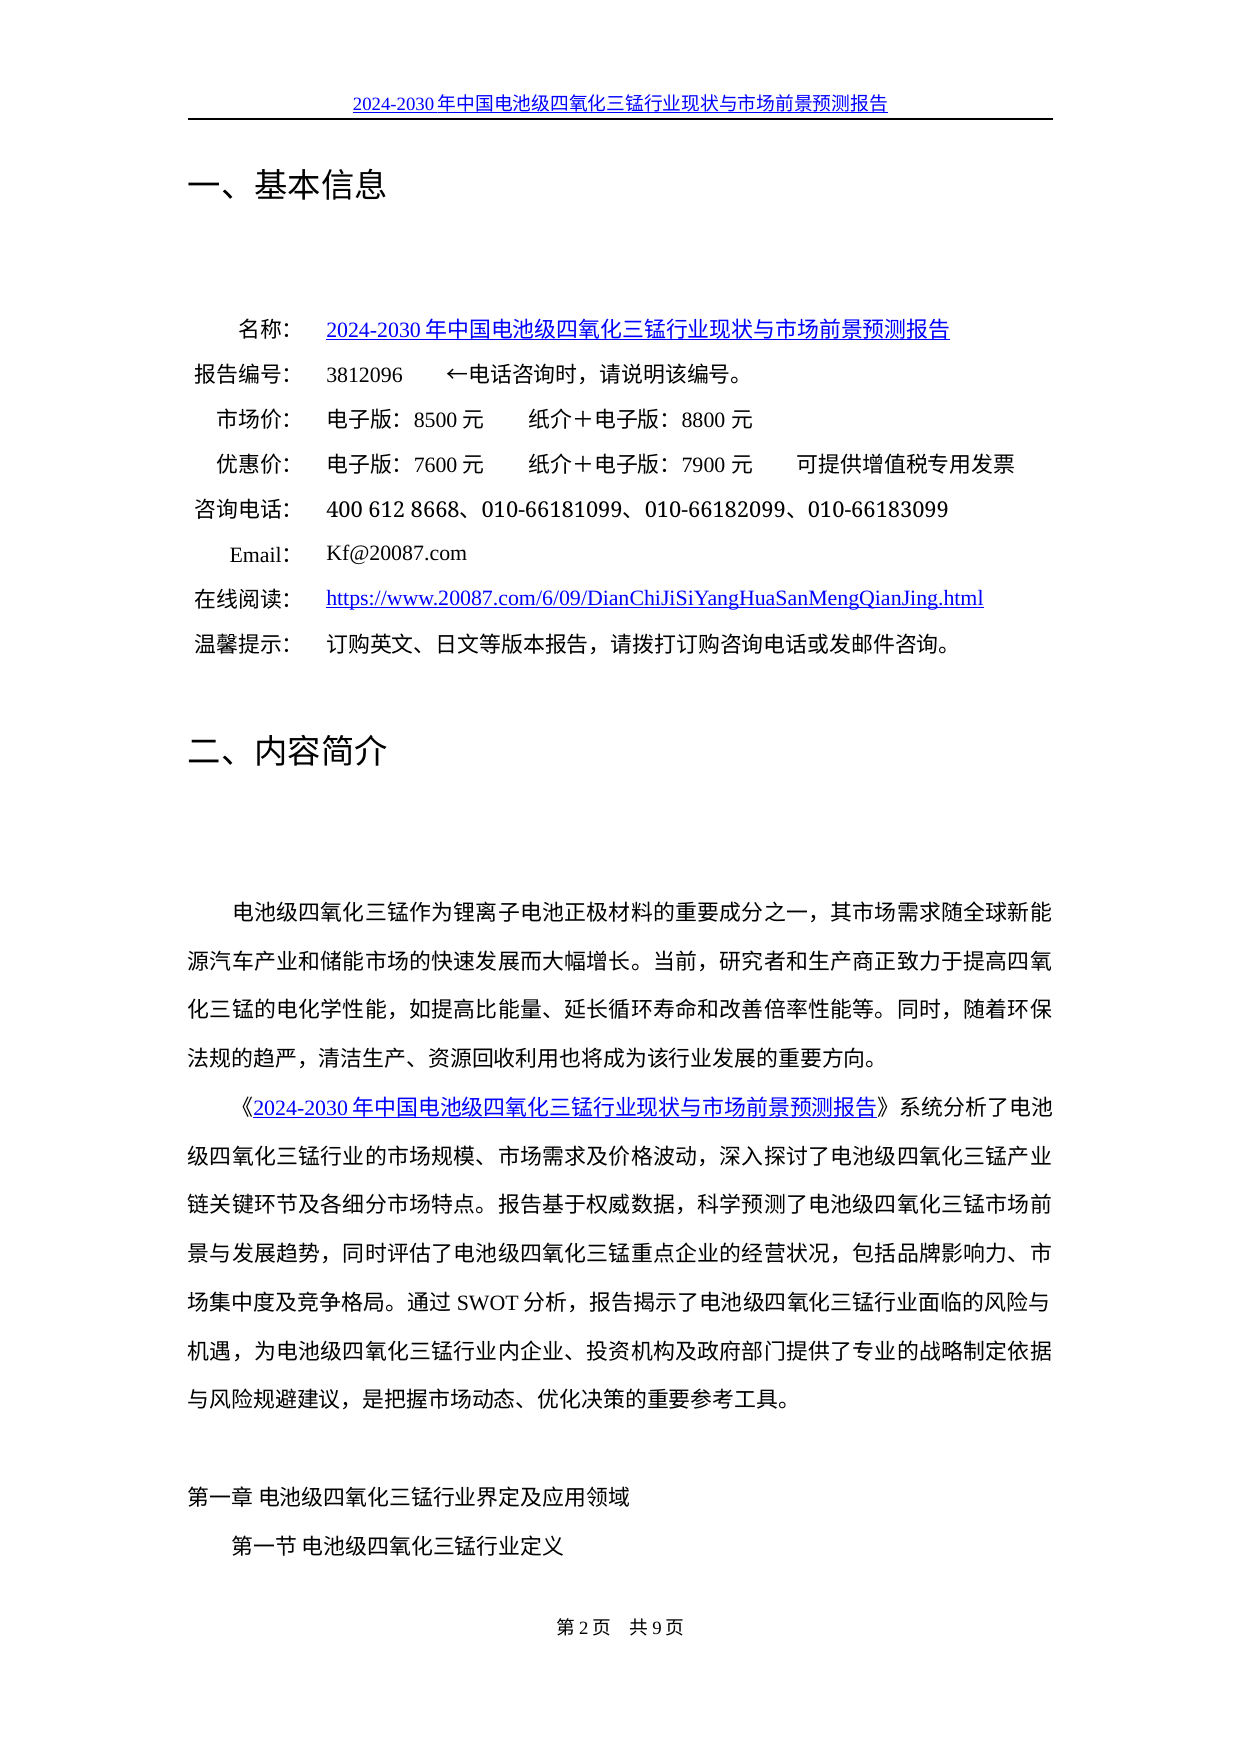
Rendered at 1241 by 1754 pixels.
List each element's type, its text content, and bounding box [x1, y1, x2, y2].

table_cell Email： [167, 537, 315, 582]
table_header 2024-2030年中国电池级四氧化三锰行业现状与市场前景预测报告 [315, 312, 1073, 357]
table_cell [315, 582, 1073, 627]
table_cell 400 612 8668、010-66181099、010-66182099、010-66183099 [315, 492, 1073, 537]
title 二、内容简介 [187, 717, 1053, 782]
table_header 名称： [167, 312, 315, 357]
table_cell 咨询电话： [167, 492, 315, 537]
table_cell 优惠价： [167, 447, 315, 492]
table_cell 订购英文、日文等版本报告，请拨打订购咨询电话或发邮件咨询。 [315, 627, 1073, 672]
table_cell Kf@20087.com [315, 537, 1073, 582]
table_cell 电子版：7600 元 纸介＋电子版：7900 元 可提供增值税专用发票 [315, 447, 1073, 492]
table_cell 市场价： [167, 402, 315, 447]
table_cell 电子版：8500 元 纸介＋电子版：8800 元 [315, 402, 1073, 447]
table_cell 报告编号： [167, 357, 315, 402]
table_cell 在线阅读： [167, 582, 315, 627]
table_cell 3812096 ←电话咨询时，请说明该编号。 [315, 357, 1073, 402]
table_cell 温馨提示： [167, 627, 315, 672]
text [187, 894, 1053, 1561]
title 一、基本信息 [187, 150, 1053, 215]
